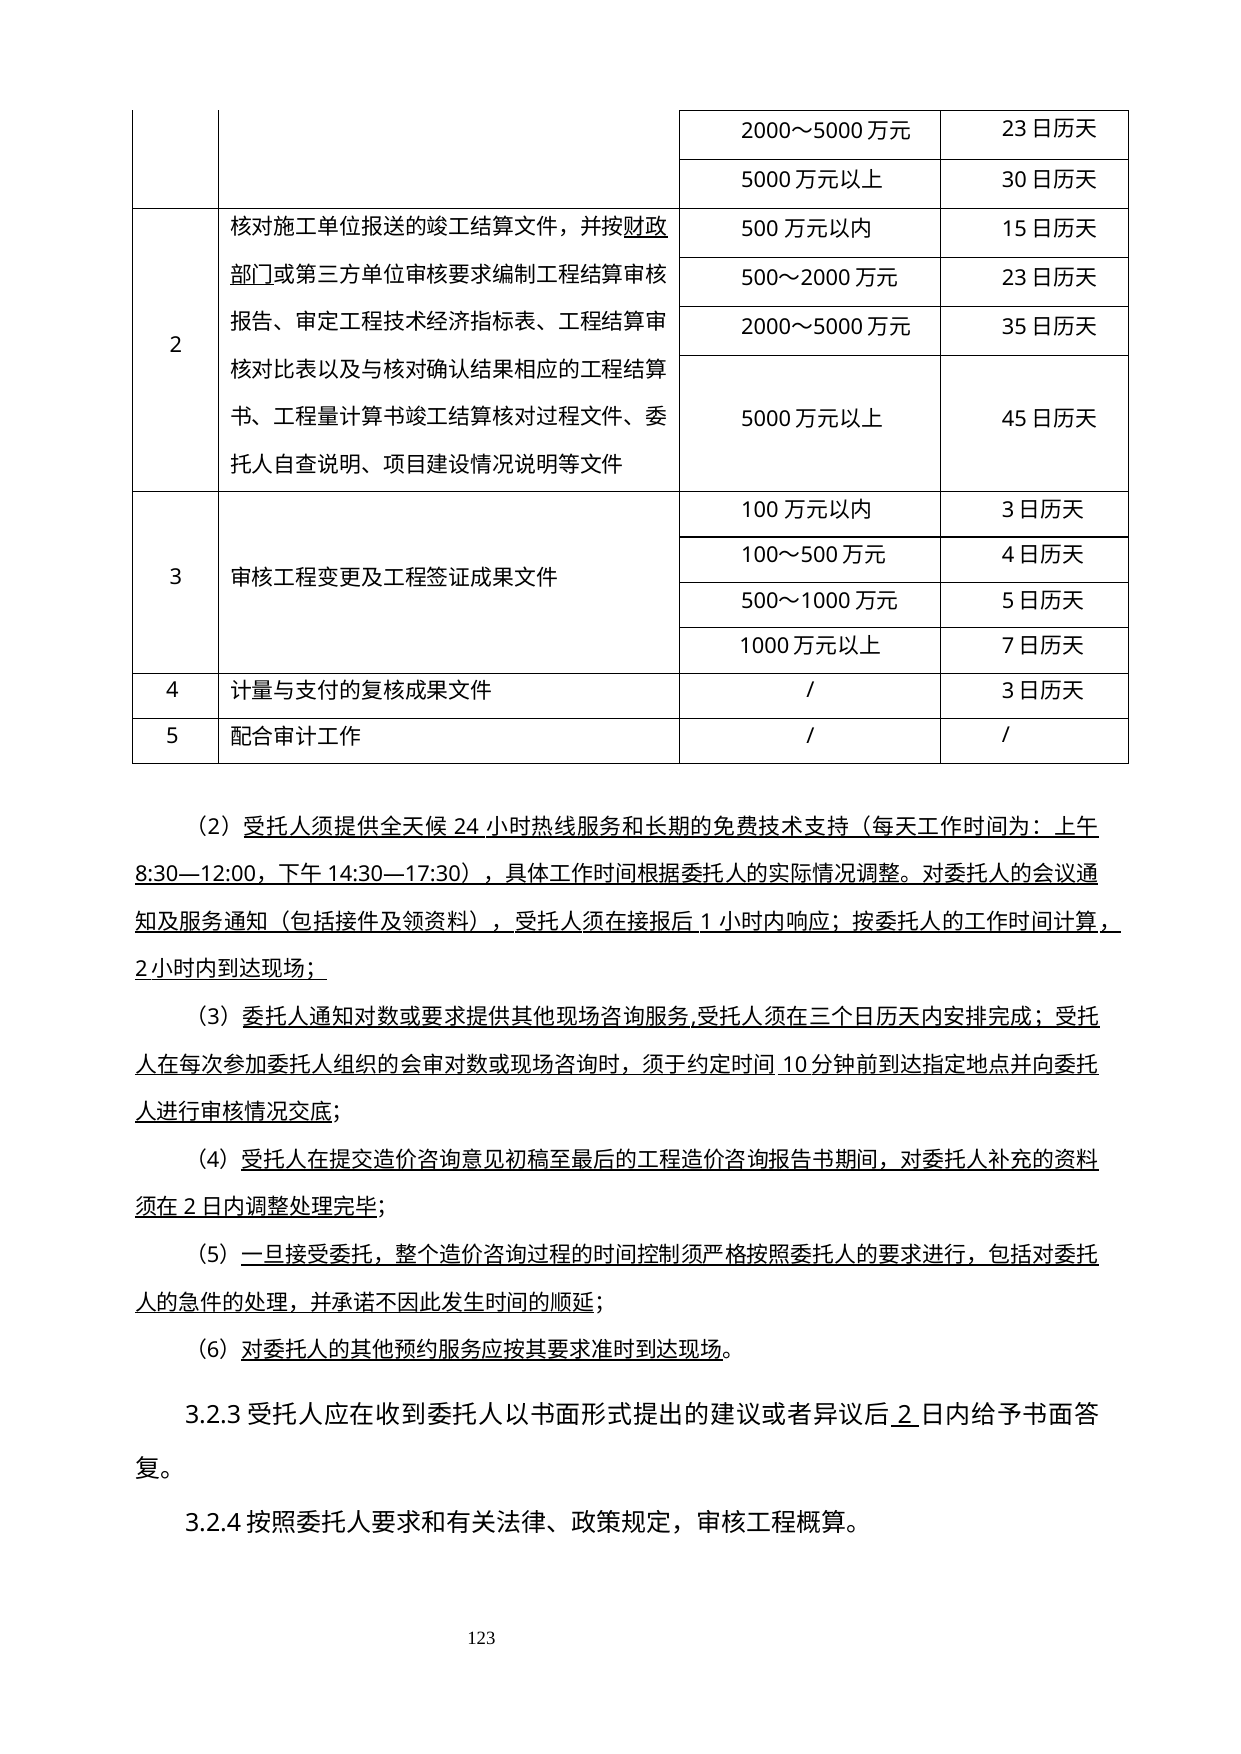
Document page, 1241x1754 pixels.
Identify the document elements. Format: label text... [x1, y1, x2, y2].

table_cell 500～2000万元 [680, 258, 940, 306]
table_cell 5 [133, 719, 218, 763]
table_cell 45日历天 [941, 356, 1128, 491]
table_cell / [680, 674, 940, 718]
table_cell 5000万元以上 [680, 356, 940, 491]
table_cell 5日历天 [941, 583, 1128, 627]
table_cell 配合审计工作 [219, 719, 679, 763]
table_cell 3日历天 [941, 674, 1128, 718]
text 3.2.3受托人应在收到委托人以书面形式提出的建议或者异议后 2 日内给予书面答复。 [135, 1380, 1100, 1488]
table_cell 4日历天 [941, 538, 1128, 582]
text （6）对委托人的其他预约服务应按其要求准时到达现场。 [135, 1332, 1100, 1364]
table_cell 3 [133, 492, 218, 672]
table_cell 1000万元以上 [680, 628, 940, 672]
table_cell 35日历天 [941, 307, 1128, 355]
table_cell 500 万元以内 [680, 209, 940, 257]
table_cell 30日历天 [941, 160, 1128, 208]
table_cell 23日历天 [941, 258, 1128, 306]
table_cell 500～1000万元 [680, 583, 940, 627]
table_cell 2000～5000万元 [680, 111, 940, 159]
table_cell 2 [133, 209, 218, 491]
table_cell 5000万元以上 [680, 160, 940, 208]
text （2）受托人须提供全天候 24 小时热线服务和长期的免费技术支持（每天工作时间为：上午 8:30—12:00，下午 14:30—17:30），具体工作时间根据委托人的实际情况调整。对委托人的会议通知及服务通知（包括接件及领资料），受托人须在接报后 1 小时内响应；按委托人的工作时间计算，2小时内到达现场； [135, 809, 1100, 983]
table_cell 100～500万元 [680, 538, 940, 582]
table_cell 核对施工单位报送的竣工结算文件，并按财政部门或第三方单位审核要求编制工程结算审核报告、审定工程技术经济指标表、工程结算审核对比表以及与核对确认结果相应的工程结算书、工程量计算书竣工结算核对过程文件、委托人自查说明、项目建设情况说明等文件 [219, 209, 679, 491]
table_cell 审核工程变更及工程签证成果文件 [219, 492, 679, 672]
table_cell 2000～5000万元 [680, 307, 940, 355]
table_cell 15日历天 [941, 209, 1128, 257]
table_cell / [941, 719, 1128, 763]
text （4）受托人在提交造价咨询意见初稿至最后的工程造价咨询报告书期间，对委托人补充的资料须在 2 日内调整处理完毕； [135, 1142, 1100, 1221]
table_cell / [680, 719, 940, 763]
table_cell 4 [133, 674, 218, 718]
text （3）委托人通知对数或要求提供其他现场咨询服务,受托人须在三个日历天内安排完成；受托人在每次参加委托人组织的会审对数或现场咨询时，须于约定时间10分钟前到达指定地点并向委托人进行审核情况交底； [135, 999, 1100, 1126]
table_cell 100 万元以内 [680, 492, 940, 536]
table_cell 7日历天 [941, 628, 1128, 672]
table_cell 计量与支付的复核成果文件 [219, 674, 679, 718]
table_cell 23日历天 [941, 111, 1128, 159]
text （5）一旦接受委托，整个造价咨询过程的时间控制须严格按照委托人的要求进行，包括对委托人的急件的处理，并承诺不因此发生时间的顺延； [135, 1237, 1100, 1316]
table_cell 3日历天 [941, 492, 1128, 536]
text 3.2.4按照委托人要求和有关法律、政策规定，审核工程概算。 [135, 1488, 1100, 1542]
